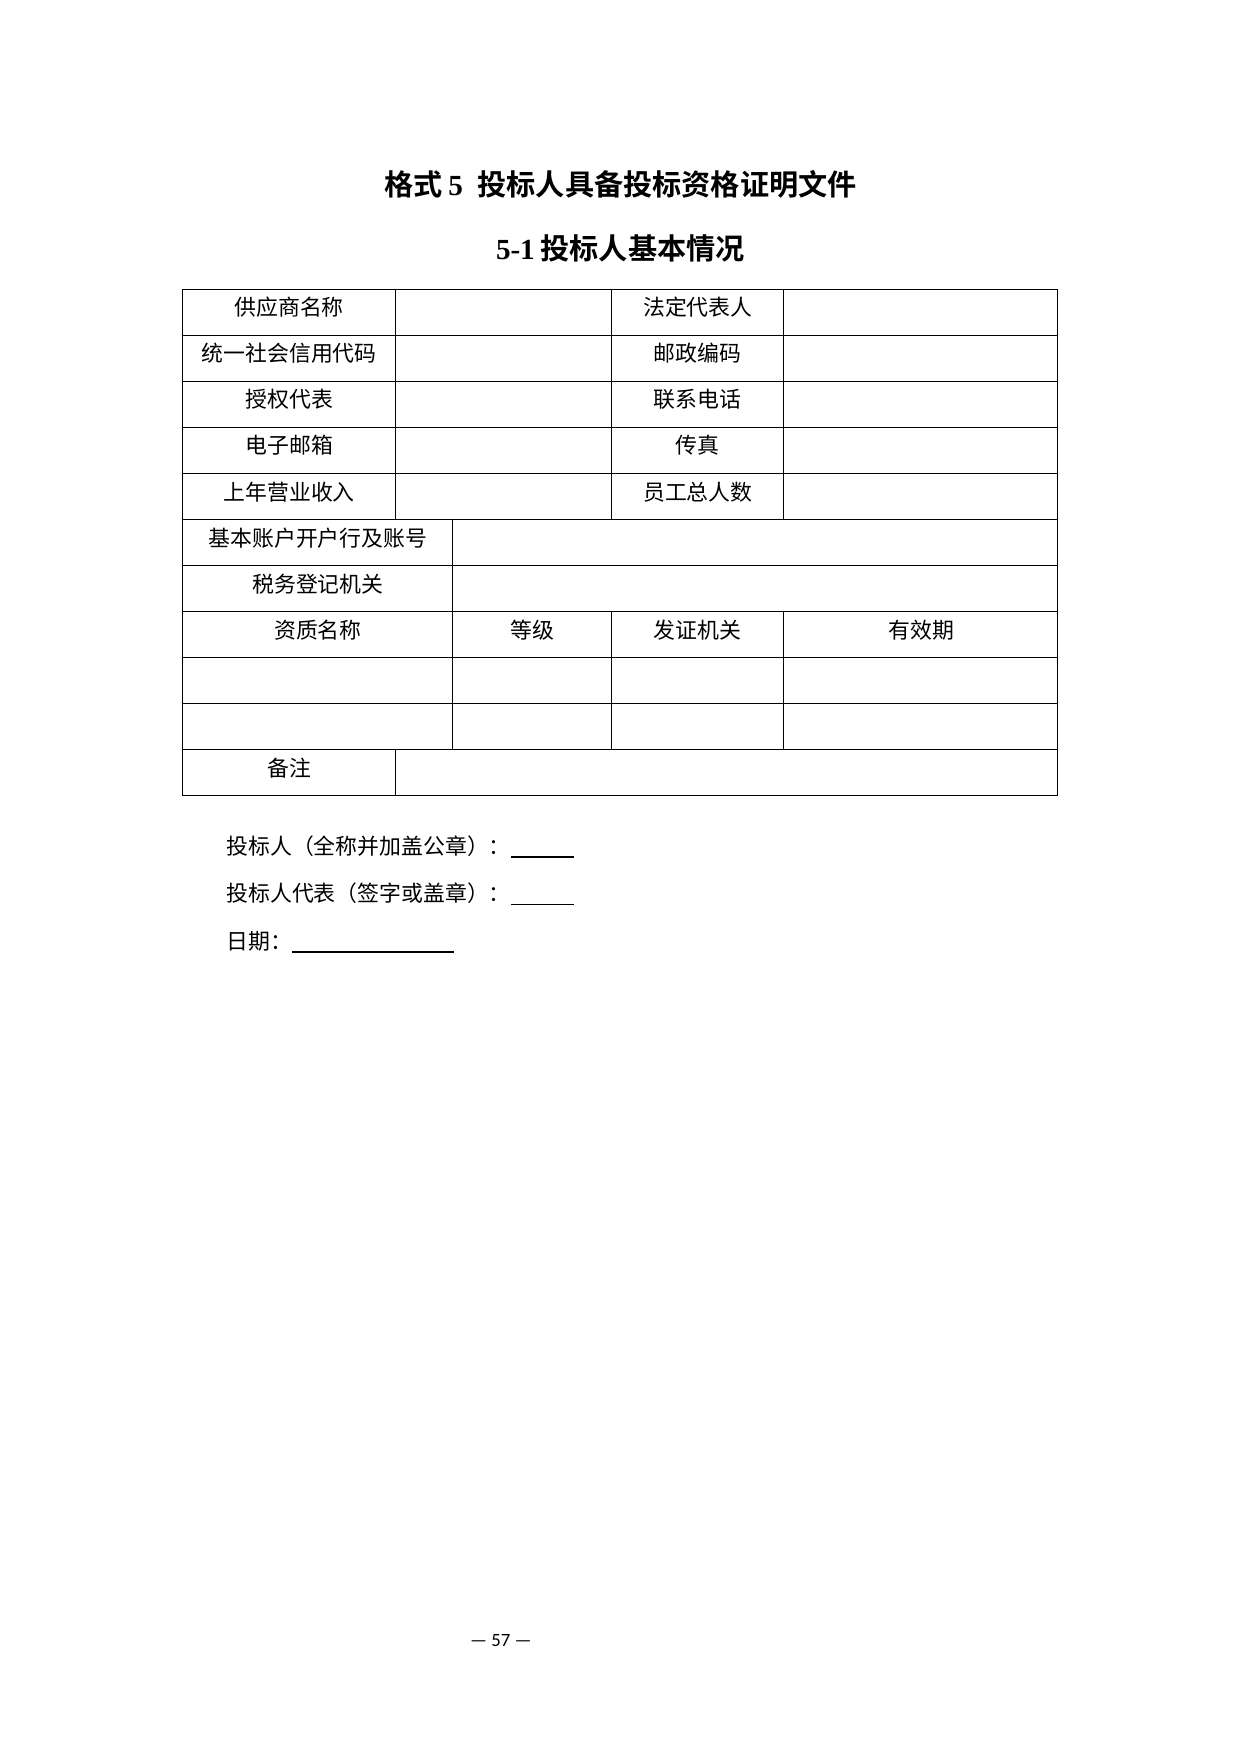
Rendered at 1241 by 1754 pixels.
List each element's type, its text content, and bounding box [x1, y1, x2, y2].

table_cell [784, 428, 1057, 473]
table_cell 等级 [453, 612, 611, 657]
table_cell 发证机关 [612, 612, 783, 657]
table_cell [784, 704, 1057, 749]
table_cell [784, 382, 1057, 427]
table_cell [396, 428, 611, 473]
table_cell 联系电话 [612, 382, 783, 427]
table_cell [784, 336, 1057, 381]
table_cell 有效期 [784, 612, 1057, 657]
table_cell [453, 566, 1057, 611]
table_cell [784, 658, 1057, 703]
table_cell [612, 658, 783, 703]
table_cell 电子邮箱 [183, 428, 395, 473]
table_header 供应商名称 [183, 290, 395, 335]
table_cell 授权代表 [183, 382, 395, 427]
table_cell [453, 704, 611, 749]
text 5-1投标人基本情况 [182, 225, 1058, 268]
table_cell [453, 658, 611, 703]
text 投标人（全称并加盖公章）： [182, 829, 1058, 861]
table_cell 基本账户开户行及账号 [183, 520, 452, 565]
table_cell 备注 [183, 750, 395, 795]
text 日期： [182, 924, 1058, 956]
table_cell 员工总人数 [612, 474, 783, 519]
table_header [396, 290, 611, 335]
table_cell 上年营业收入 [183, 474, 395, 519]
table_cell [183, 704, 452, 749]
table_cell [612, 704, 783, 749]
table_cell 税务登记机关 [183, 566, 452, 611]
table_cell 邮政编码 [612, 336, 783, 381]
table_cell 资质名称 [183, 612, 452, 657]
table_cell [396, 474, 611, 519]
table_cell [183, 658, 452, 703]
table_cell 统一社会信用代码 [183, 336, 395, 381]
table_cell [396, 382, 611, 427]
table_header [784, 290, 1057, 335]
table_cell [784, 474, 1057, 519]
table_cell 传真 [612, 428, 783, 473]
table_cell [453, 520, 1057, 565]
text 投标人代表（签字或盖章）： [182, 876, 1058, 908]
table_header 法定代表人 [612, 290, 783, 335]
table_cell [396, 750, 1057, 795]
text 格式5 投标人具备投标资格证明文件 [182, 162, 1058, 204]
table_cell [396, 336, 611, 381]
